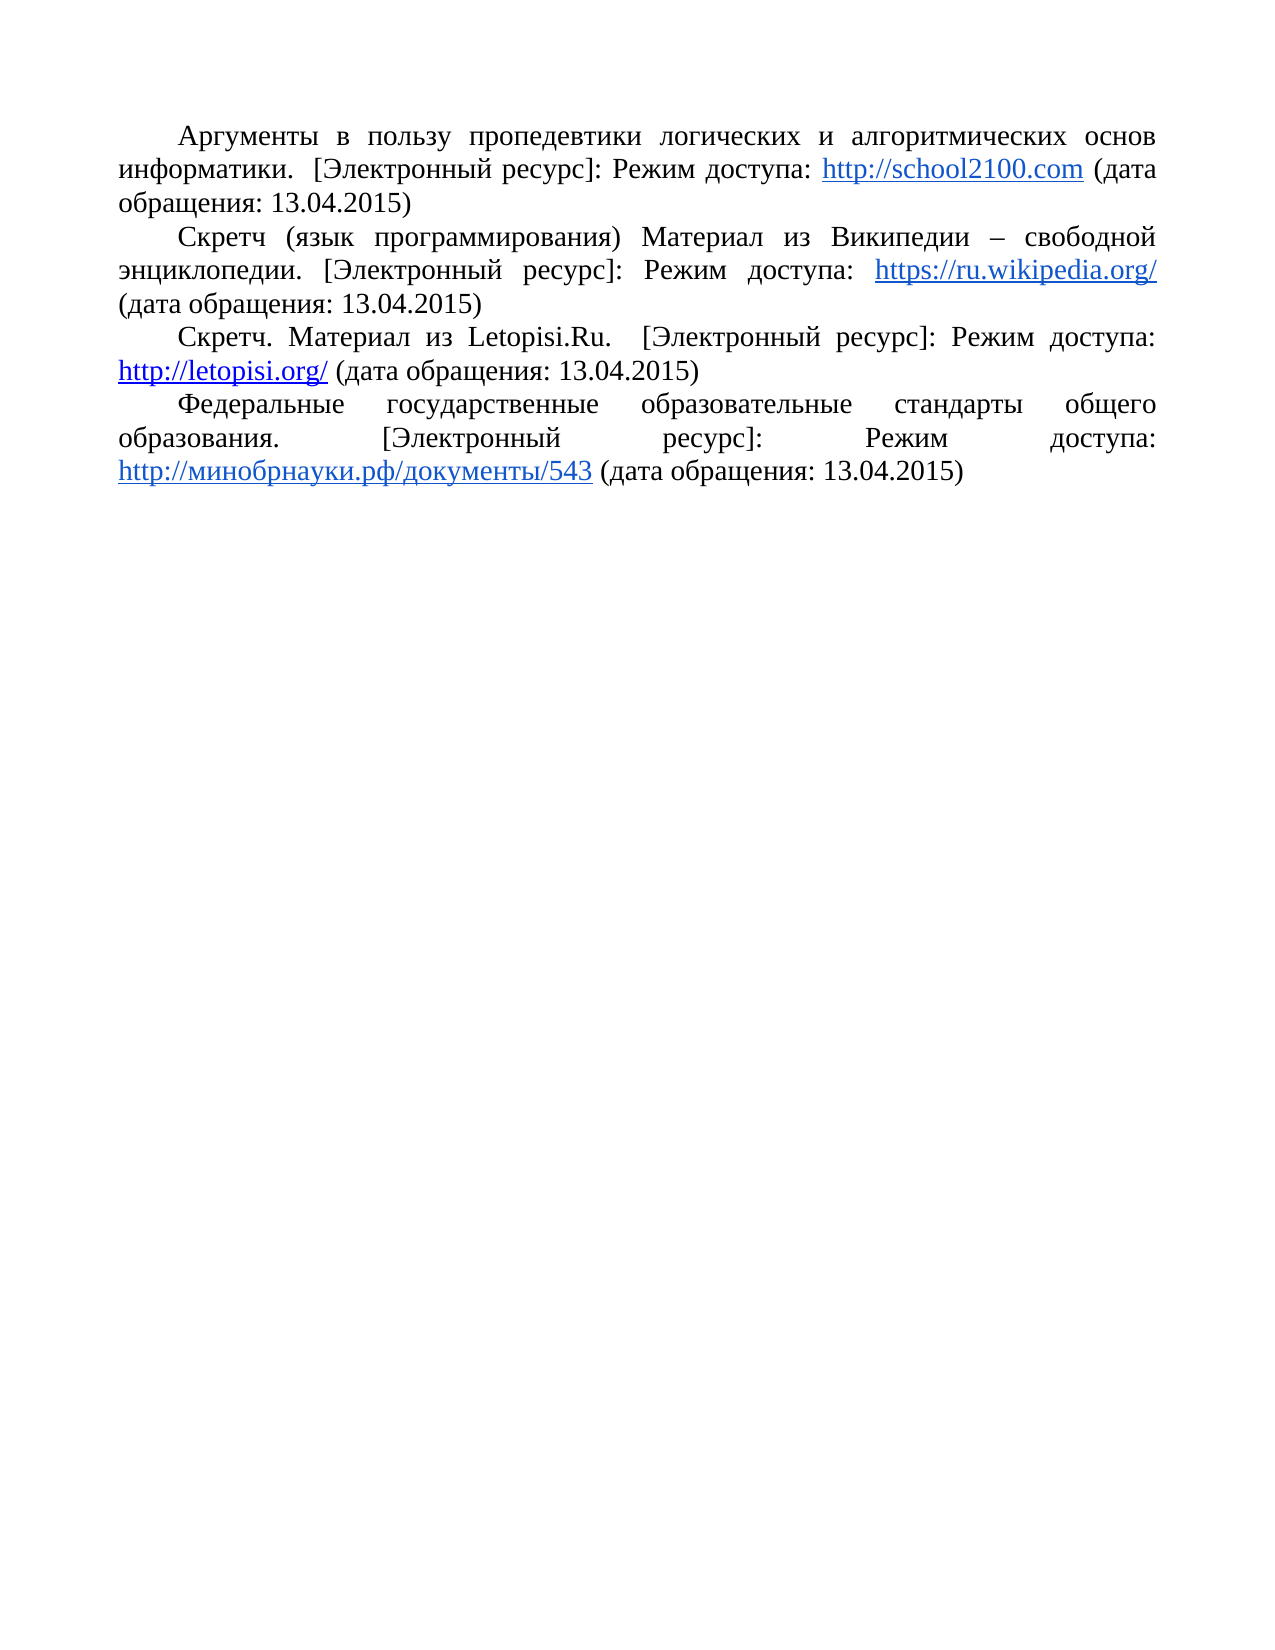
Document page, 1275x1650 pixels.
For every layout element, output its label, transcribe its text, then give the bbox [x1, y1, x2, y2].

text Федеральные государственные образовательные стандарты общего образования. [Электронный ресурс]: Режим доступа: http://минобрнауки.рф/документы/543 (дата обращения: 13.04.2015) [118, 386, 1157, 487]
text Скретч. Материал из Letopisi.Ru. [Электронный ресурс]: Режим доступа: http://letopisi.org/ (дата обращения: 13.04.2015) [118, 319, 1157, 386]
text Аргументы в пользу пропедевтики логических и алгоритмических основ информатики. [Электронный ресурс]: Режим доступа: http://school2100.com (дата обращения: 13.04.2015) [118, 118, 1157, 219]
text Скретч (язык программирования) Материал из Википедии – свободной энциклопедии. [Электронный ресурс]: Режим доступа: https://ru.wikipedia.org/ (дата обращения: 13.04.2015) [118, 219, 1157, 319]
